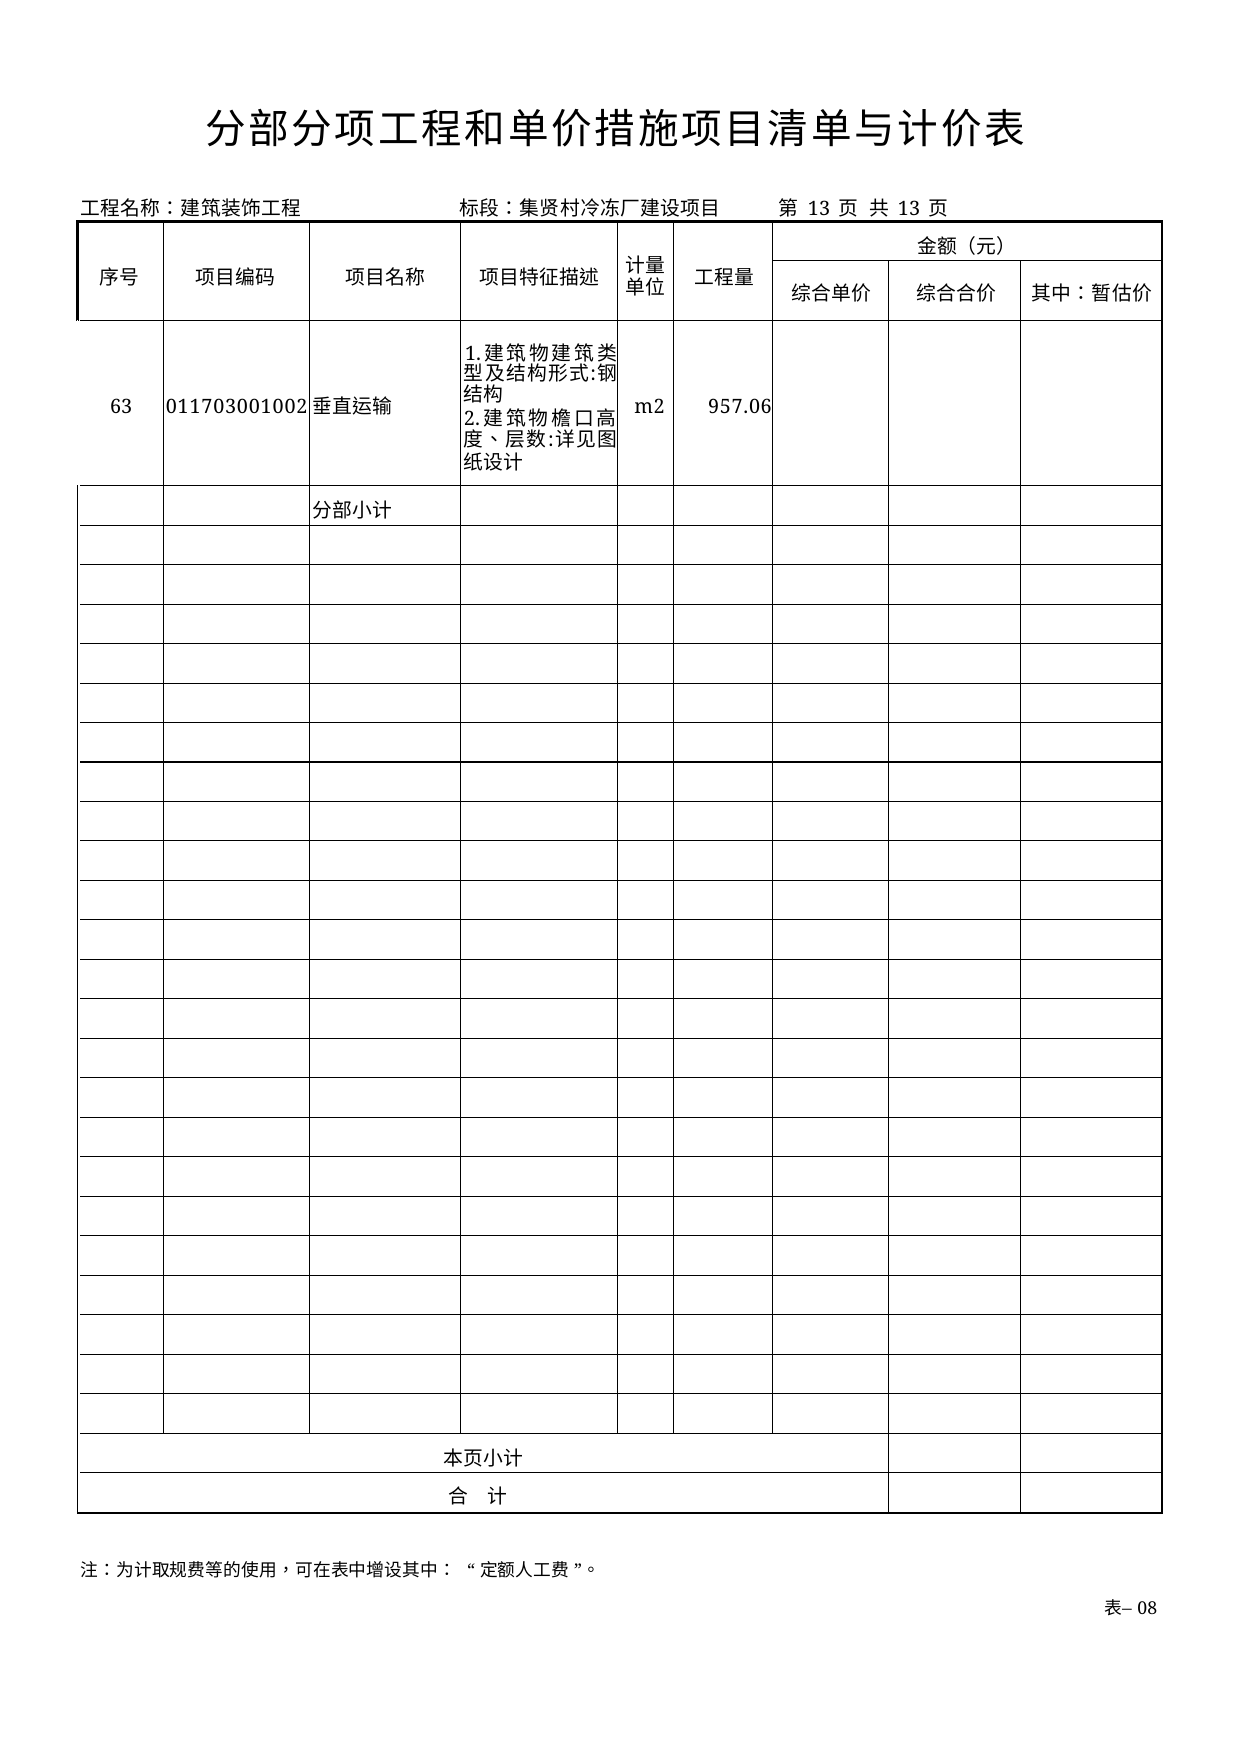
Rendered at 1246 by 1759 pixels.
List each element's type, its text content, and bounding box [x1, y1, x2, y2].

table_cell [461, 1039, 617, 1077]
table_cell [1021, 486, 1161, 525]
table_cell 本页小计 [78, 1433, 888, 1472]
table_cell [674, 1039, 772, 1077]
table_cell [310, 1118, 460, 1156]
table_cell 1.建筑物建筑类 型及结构形式:钢 结构 2.建筑物檐口高 度、层数:详见图 纸设计 [461, 321, 617, 485]
table_cell [164, 605, 309, 643]
table_cell [461, 960, 617, 998]
table_cell [78, 761, 163, 801]
table_cell [1021, 763, 1161, 801]
table_cell [618, 1078, 673, 1117]
table_cell [461, 644, 617, 683]
table_cell [164, 565, 309, 604]
table_cell [674, 763, 772, 801]
table_cell [164, 723, 309, 761]
table_cell [773, 644, 888, 683]
table_cell [1021, 802, 1161, 840]
table_cell [889, 486, 1020, 525]
table_cell [674, 565, 772, 604]
table_cell [674, 1276, 772, 1314]
table_cell [461, 881, 617, 919]
table_cell [773, 1355, 888, 1393]
table_cell [1021, 960, 1161, 998]
table_cell [889, 1473, 1020, 1512]
table_cell [674, 605, 772, 643]
table_cell [889, 644, 1020, 683]
table_cell [461, 684, 617, 722]
table_cell [618, 486, 673, 525]
table_cell [78, 525, 163, 564]
table_cell [674, 881, 772, 919]
table_cell [618, 1394, 673, 1432]
table_cell 序号 [79, 223, 163, 320]
table_cell [1021, 526, 1161, 564]
table_cell [674, 1394, 772, 1432]
table_cell [461, 841, 617, 880]
table_cell [164, 920, 309, 959]
table_cell [773, 1078, 888, 1117]
table_cell [310, 1157, 460, 1196]
table_cell [618, 1355, 673, 1393]
table_cell [164, 881, 309, 919]
table_cell [310, 960, 460, 998]
table_cell [889, 1078, 1020, 1117]
table_cell [674, 1236, 772, 1274]
table_cell [164, 1039, 309, 1077]
table_cell [773, 1157, 888, 1196]
table_cell [461, 920, 617, 959]
table_cell [618, 526, 673, 564]
table_cell [674, 1078, 772, 1117]
table_cell [461, 1315, 617, 1353]
table_cell [1021, 1118, 1161, 1156]
table_header 分部分项工程和单价措施项目清单与计价表 [78, 89, 1162, 160]
table_cell [78, 604, 163, 643]
table_cell [889, 763, 1020, 801]
table_cell [164, 684, 309, 722]
table_cell 分部小计 [310, 486, 460, 525]
table_cell [164, 1276, 309, 1314]
table_cell [1021, 1197, 1161, 1235]
table_cell [674, 802, 772, 840]
table_cell [1021, 1157, 1161, 1196]
table_cell [618, 763, 673, 801]
table_cell [78, 564, 163, 604]
table_cell [310, 1236, 460, 1274]
table_cell [889, 802, 1020, 840]
table_cell [1021, 881, 1161, 919]
table_cell [1021, 565, 1161, 604]
table_cell [618, 1276, 673, 1314]
table_cell [889, 1197, 1020, 1235]
table_cell [164, 841, 309, 880]
table_cell [461, 1276, 617, 1314]
table_cell [889, 1394, 1020, 1432]
table_cell [618, 999, 673, 1038]
table_cell [618, 841, 673, 880]
table_cell [773, 723, 888, 761]
table_cell 综合合价 [889, 261, 1020, 320]
table_cell [773, 1315, 888, 1353]
table_cell [773, 960, 888, 998]
table_cell 项目名称 [310, 223, 460, 320]
table_cell [78, 1077, 163, 1117]
table_cell [164, 486, 309, 525]
table_cell [310, 1276, 460, 1314]
table_cell [78, 1156, 163, 1196]
table_cell [461, 1394, 617, 1432]
table_cell [773, 1276, 888, 1314]
table_cell [773, 1039, 888, 1077]
table_cell [461, 1118, 617, 1156]
table_cell 957.06 [674, 321, 772, 485]
table_cell [889, 1434, 1020, 1472]
table_cell [310, 605, 460, 643]
table_cell [78, 959, 163, 998]
table_cell [78, 683, 163, 722]
table_cell [310, 1394, 460, 1432]
table_cell [674, 1355, 772, 1393]
table_cell [78, 722, 163, 761]
table_cell [1021, 684, 1161, 722]
table_cell [773, 841, 888, 880]
table_cell 综合单价 [773, 261, 888, 320]
table_cell [78, 1196, 163, 1235]
table_cell [674, 1315, 772, 1353]
table_cell [164, 1197, 309, 1235]
table_cell [310, 526, 460, 564]
table_cell [1021, 841, 1161, 880]
table_cell [310, 802, 460, 840]
table_cell 计量 单位 [618, 223, 673, 320]
table_cell [78, 801, 163, 840]
table_cell [889, 1355, 1020, 1393]
table_cell [773, 881, 888, 919]
table_cell [461, 605, 617, 643]
table_cell [618, 802, 673, 840]
table_cell [773, 1197, 888, 1235]
table_cell [1021, 1039, 1161, 1077]
table_cell [889, 841, 1020, 880]
table_cell 合 计 [78, 1472, 888, 1512]
table_cell [773, 999, 888, 1038]
table_cell [461, 565, 617, 604]
table_cell [773, 321, 888, 485]
table_cell 垂直运输 [310, 321, 460, 485]
table_cell [1021, 1473, 1161, 1512]
table_cell [773, 763, 888, 801]
table_cell [889, 1236, 1020, 1274]
table_cell [1021, 321, 1161, 485]
table_cell [164, 1118, 309, 1156]
table_cell [164, 1078, 309, 1117]
table_cell [310, 999, 460, 1038]
table_cell [310, 763, 460, 801]
table_cell [461, 526, 617, 564]
table_cell [78, 919, 163, 959]
table_cell [674, 1157, 772, 1196]
table_cell [310, 723, 460, 761]
table_cell [461, 802, 617, 840]
table_cell [773, 605, 888, 643]
table_cell [461, 1157, 617, 1196]
table_cell [618, 605, 673, 643]
table_cell [773, 920, 888, 959]
table_cell [461, 1236, 617, 1274]
table_cell [674, 526, 772, 564]
table_cell [773, 1236, 888, 1274]
table_cell [78, 1314, 163, 1353]
table_cell [674, 1118, 772, 1156]
table_cell [618, 920, 673, 959]
table_cell [310, 1355, 460, 1393]
table_cell [1021, 999, 1161, 1038]
table_cell [164, 644, 309, 683]
table_cell [618, 644, 673, 683]
table_cell [78, 485, 163, 525]
table_cell [310, 644, 460, 683]
table_cell [1021, 605, 1161, 643]
table_cell [78, 1038, 163, 1077]
table_cell 项目编码 [164, 223, 309, 320]
table_cell [618, 960, 673, 998]
table_cell [164, 1394, 309, 1432]
table_cell [1021, 1394, 1161, 1432]
table_cell [889, 1118, 1020, 1156]
table_cell [78, 998, 163, 1038]
table_cell [889, 1276, 1020, 1314]
table_cell [1021, 1236, 1161, 1274]
table_cell [310, 881, 460, 919]
table_cell [889, 1157, 1020, 1196]
table_cell [1021, 1315, 1161, 1353]
table_cell [164, 1236, 309, 1274]
table_cell [674, 684, 772, 722]
table_cell [674, 486, 772, 525]
table_cell [674, 644, 772, 683]
table_cell [310, 1039, 460, 1077]
table_cell [618, 565, 673, 604]
table_cell [78, 1275, 163, 1314]
table_cell [164, 960, 309, 998]
table_cell [889, 1039, 1020, 1077]
table_cell [889, 1315, 1020, 1353]
table_cell [618, 1157, 673, 1196]
table_cell [78, 643, 163, 683]
table_cell [461, 486, 617, 525]
table_cell [310, 1197, 460, 1235]
table_cell [618, 1039, 673, 1077]
table_cell [773, 1394, 888, 1432]
table_cell [461, 999, 617, 1038]
table_cell [618, 723, 673, 761]
table_cell [310, 684, 460, 722]
table_cell [674, 960, 772, 998]
table_cell [773, 684, 888, 722]
table_cell [618, 1315, 673, 1353]
table_cell [889, 723, 1020, 761]
table_cell [889, 960, 1020, 998]
table_cell [674, 920, 772, 959]
table_cell [773, 1118, 888, 1156]
table_cell [773, 526, 888, 564]
table_cell [78, 880, 163, 919]
table_cell [310, 920, 460, 959]
table_cell [889, 321, 1020, 485]
table_cell [773, 486, 888, 525]
table_cell 项目特征描述 [461, 223, 617, 320]
table_cell [674, 999, 772, 1038]
table_cell [889, 999, 1020, 1038]
table_cell [461, 1197, 617, 1235]
table_cell [164, 802, 309, 840]
table_cell [78, 1354, 163, 1393]
table_cell 011703001002 [164, 321, 309, 485]
table_cell [310, 1078, 460, 1117]
table_cell 工程量 [674, 223, 772, 320]
table_cell [1021, 1078, 1161, 1117]
table_cell [310, 565, 460, 604]
table_cell [1021, 644, 1161, 683]
table_cell [310, 841, 460, 880]
table_cell [618, 1197, 673, 1235]
table_cell [164, 1157, 309, 1196]
table_cell [773, 802, 888, 840]
table_cell [889, 920, 1020, 959]
table_cell [618, 684, 673, 722]
table_cell [461, 723, 617, 761]
table_cell [889, 684, 1020, 722]
table_cell [310, 1315, 460, 1353]
table_cell [1021, 1276, 1161, 1314]
table_cell [164, 526, 309, 564]
table_cell [78, 840, 163, 880]
table_cell [164, 1355, 309, 1393]
table_cell [461, 1355, 617, 1393]
table_header 注：为计取规费等的使用，可在表中增设其中： “ 定额人工费 ”。 [76, 1555, 1160, 1593]
table_cell [889, 605, 1020, 643]
table_cell [889, 526, 1020, 564]
table_cell [773, 565, 888, 604]
table_cell [164, 763, 309, 801]
table_cell [889, 881, 1020, 919]
table_cell 表— 08 [76, 1594, 1160, 1628]
table_cell [618, 881, 673, 919]
table_cell [1021, 1355, 1161, 1393]
table_cell [674, 1197, 772, 1235]
table_cell [164, 999, 309, 1038]
table_cell [1021, 920, 1161, 959]
table_cell [461, 763, 617, 801]
table_cell [618, 1118, 673, 1156]
table_cell [889, 565, 1020, 604]
table_cell 金额（元） [773, 223, 1161, 260]
table_cell m2 [618, 321, 673, 485]
table_cell 其中：暂估价 [1021, 261, 1161, 320]
table_cell [618, 1236, 673, 1274]
table_cell [78, 1117, 163, 1156]
table_cell 工程名称：建筑装饰工程 标段：集贤村冷冻厂建设项目 第 13 页 共 13 页 [78, 160, 1162, 220]
table_cell [164, 1315, 309, 1353]
table_cell [674, 723, 772, 761]
table_cell 63 [78, 320, 163, 485]
table_cell [674, 841, 772, 880]
table_cell [461, 1078, 617, 1117]
table_cell [78, 1393, 163, 1432]
table_cell [1021, 1434, 1161, 1472]
table_cell [1021, 723, 1161, 761]
table_cell [78, 1235, 163, 1274]
